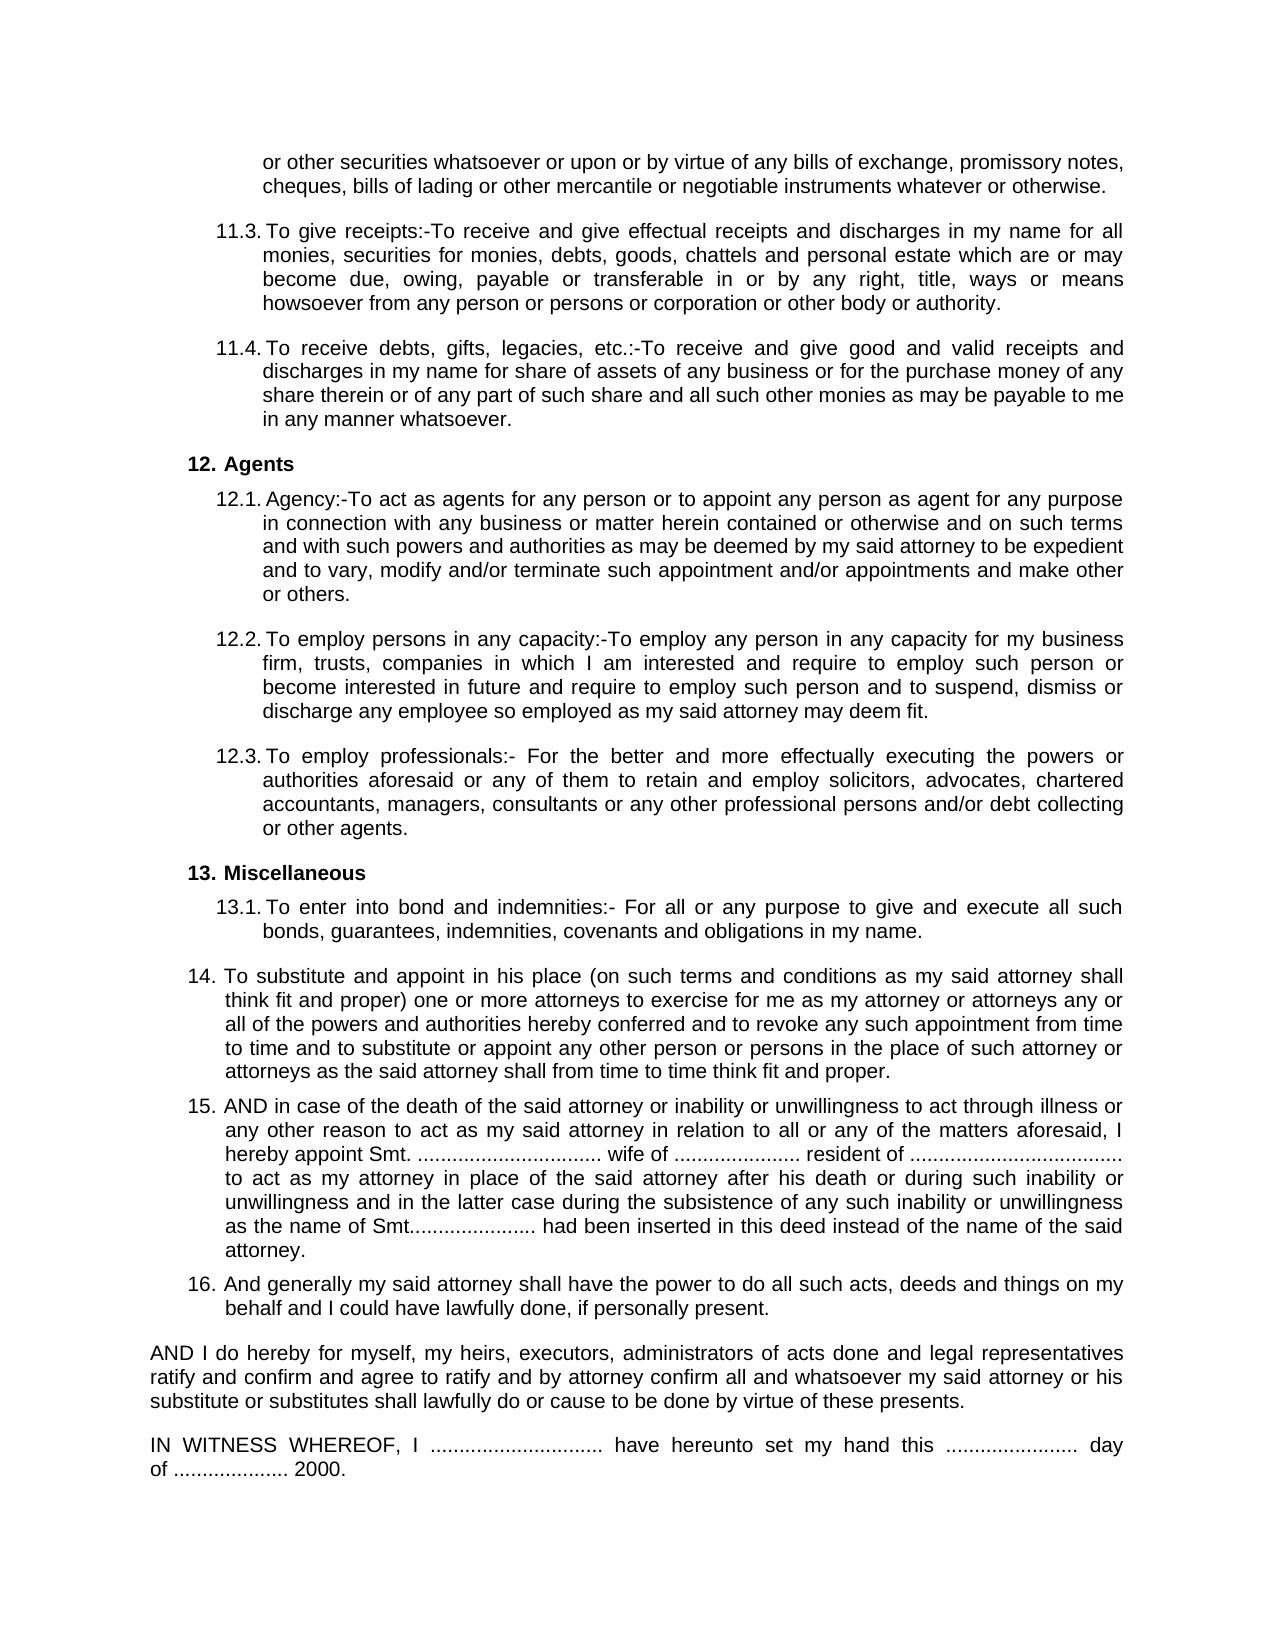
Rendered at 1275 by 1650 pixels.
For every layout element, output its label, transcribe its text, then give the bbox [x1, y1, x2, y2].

text 13.1. To enter into bond and indemnities:- For all or any purpose to give and execute all such bonds, guarantees, indemnities, covenants and obligations in my name. [216, 895, 1125, 943]
text 15. AND in case of the death of the said attorney or inability or unwillingness to act through illness or any other reason to act as my said attorney in relation to all or any of the matters aforesaid, I hereby appoint Smt. ................................ wife of ...................... resident of ..................................... to act as my attorney in place of the said attorney after his death or during such inability or unwillingness and in the latter case during the subsistence of any such inability or unwillingness as the name of Smt...................... had been inserted in this deed instead of the name of the said attorney. [187, 1094, 1125, 1261]
text IN WITNESS WHEREOF, I .............................. have hereunto set my hand this ....................... day of .................... 2000. [150, 1433, 1125, 1481]
text 14. To substitute and appoint in his place (on such terms and conditions as my said attorney shall think fit and proper) one or more attorneys to exercise for me as my attorney or attorneys any or all of the powers and authorities hereby conferred and to revoke any such appointment from time to time and to substitute or appoint any other person or persons in the place of such attorney or attorneys as the said attorney shall from time to time think fit and proper. [187, 963, 1125, 1083]
text 12. Agents [187, 452, 1125, 476]
text 12.3. To employ professionals:- For the better and more effectually executing the powers or authorities aforesaid or any of them to retain and employ solicitors, advocates, chartered accountants, managers, consultants or any other professional persons and/or debt collecting or other agents. [216, 744, 1125, 839]
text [216, 150, 1125, 198]
text 13. Miscellaneous [187, 860, 1125, 884]
text 11.3. To give receipts:-To receive and give effectual receipts and discharges in my name for all monies, securities for monies, debts, goods, chattels and personal estate which are or may become due, owing, payable or transferable in or by any right, title, ways or means howsoever from any person or persons or corporation or other body or authority. [216, 219, 1125, 314]
text 16. And generally my said attorney shall have the power to do all such acts, deeds and things on my behalf and I could have lawfully done, if personally present. [187, 1272, 1125, 1320]
text 12.1. Agency:-To act as agents for any person or to appoint any person as agent for any purpose in connection with any business or matter herein contained or otherwise and on such terms and with such powers and authorities as may be deemed by my said attorney to be expedient and to vary, modify and/or terminate such appointment and/or appointments and make other or others. [216, 486, 1125, 606]
text 12.2. To employ persons in any capacity:-To employ any person in any capacity for my business firm, trusts, companies in which I am interested and require to employ such person or become interested in future and require to employ such person and to suspend, dismiss or discharge any employee so employed as my said attorney may deem fit. [216, 627, 1125, 723]
text 11.4. To receive debts, gifts, legacies, etc.:-To receive and give good and valid receipts and discharges in my name for share of assets of any business or for the purchase money of any share therein or of any part of such share and all such other monies as may be payable to me in any manner whatsoever. [216, 335, 1125, 431]
text AND I do hereby for myself, my heirs, executors, administrators of acts done and legal representatives ratify and confirm and agree to ratify and by attorney confirm all and whatsoever my said attorney or his substitute or substitutes shall lawfully do or cause to be done by virtue of these presents. [150, 1341, 1125, 1412]
